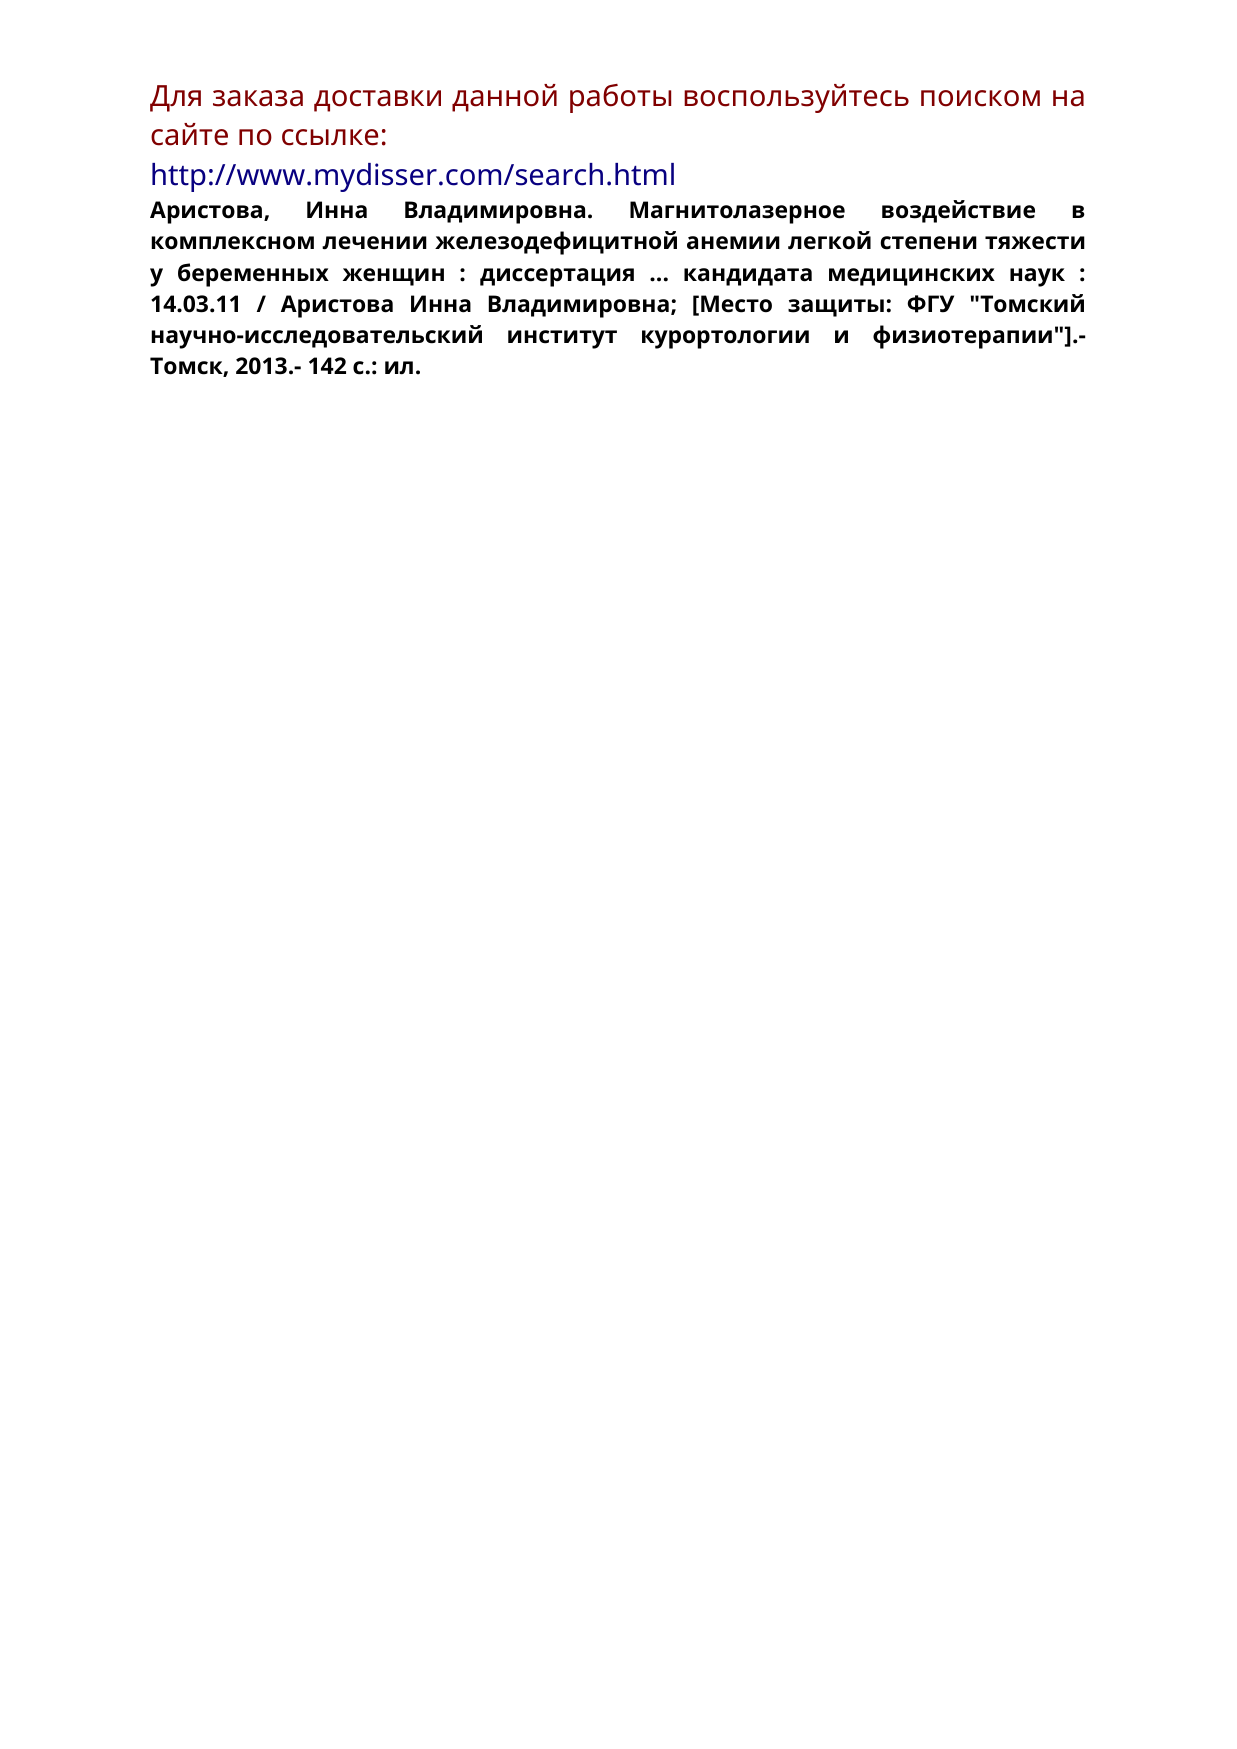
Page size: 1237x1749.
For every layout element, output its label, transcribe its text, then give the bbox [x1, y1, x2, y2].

text Аристова, Инна Владимировна. Магнитолазерное воздействие в комплексном лечении железодефицитной анемии легкой степени тяжести у беременных женщин : диссертация ... кандидата медицинских наук : 14.03.11 / Аристова Инна Владимировна; [Место защиты: ФГУ "Томский научно-исследовательский институт курортологии и физиотерапии"].- Томск, 2013.- 142 с.: ил. [150, 194, 1086, 382]
